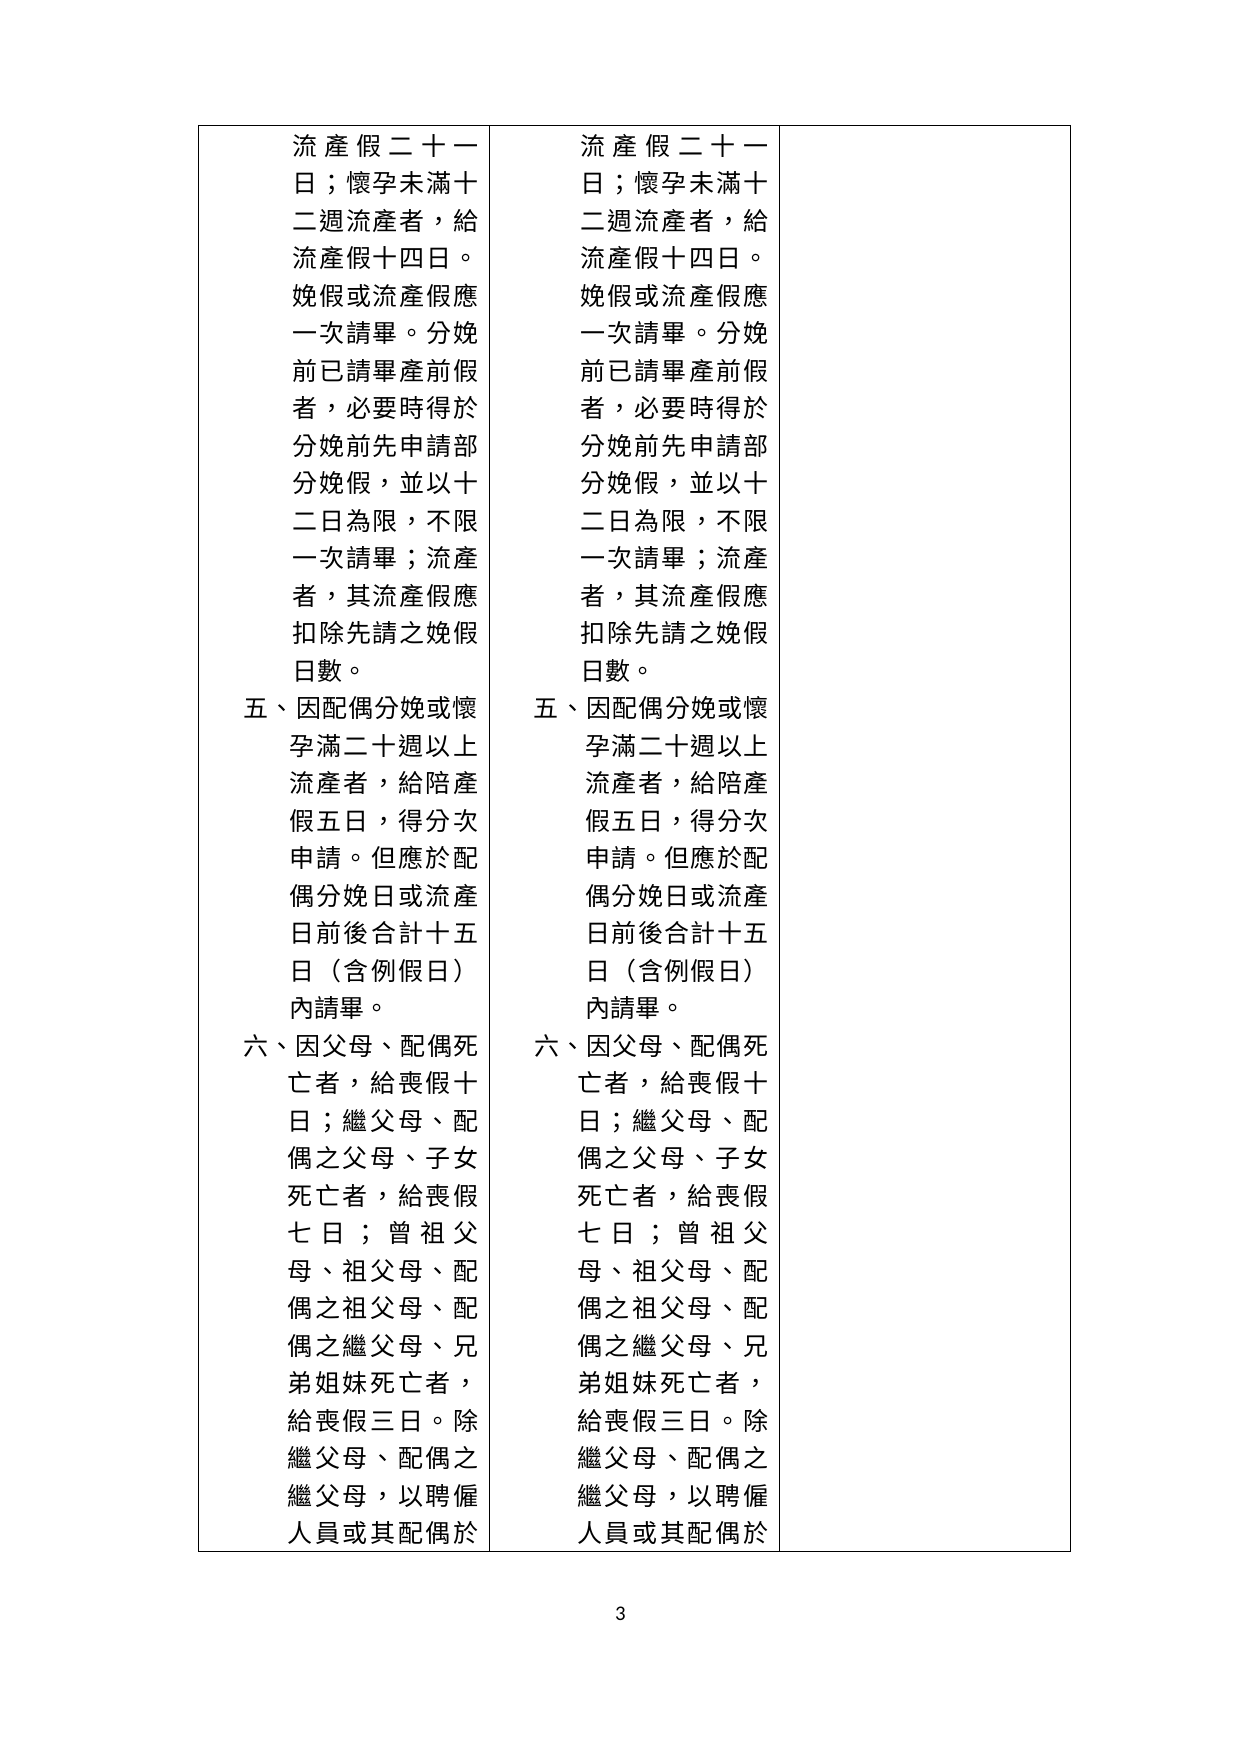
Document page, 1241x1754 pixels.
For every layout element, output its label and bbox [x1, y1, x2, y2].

table_cell [490, 126, 779, 1551]
table_cell [780, 126, 1070, 1551]
table_cell [199, 126, 489, 1551]
